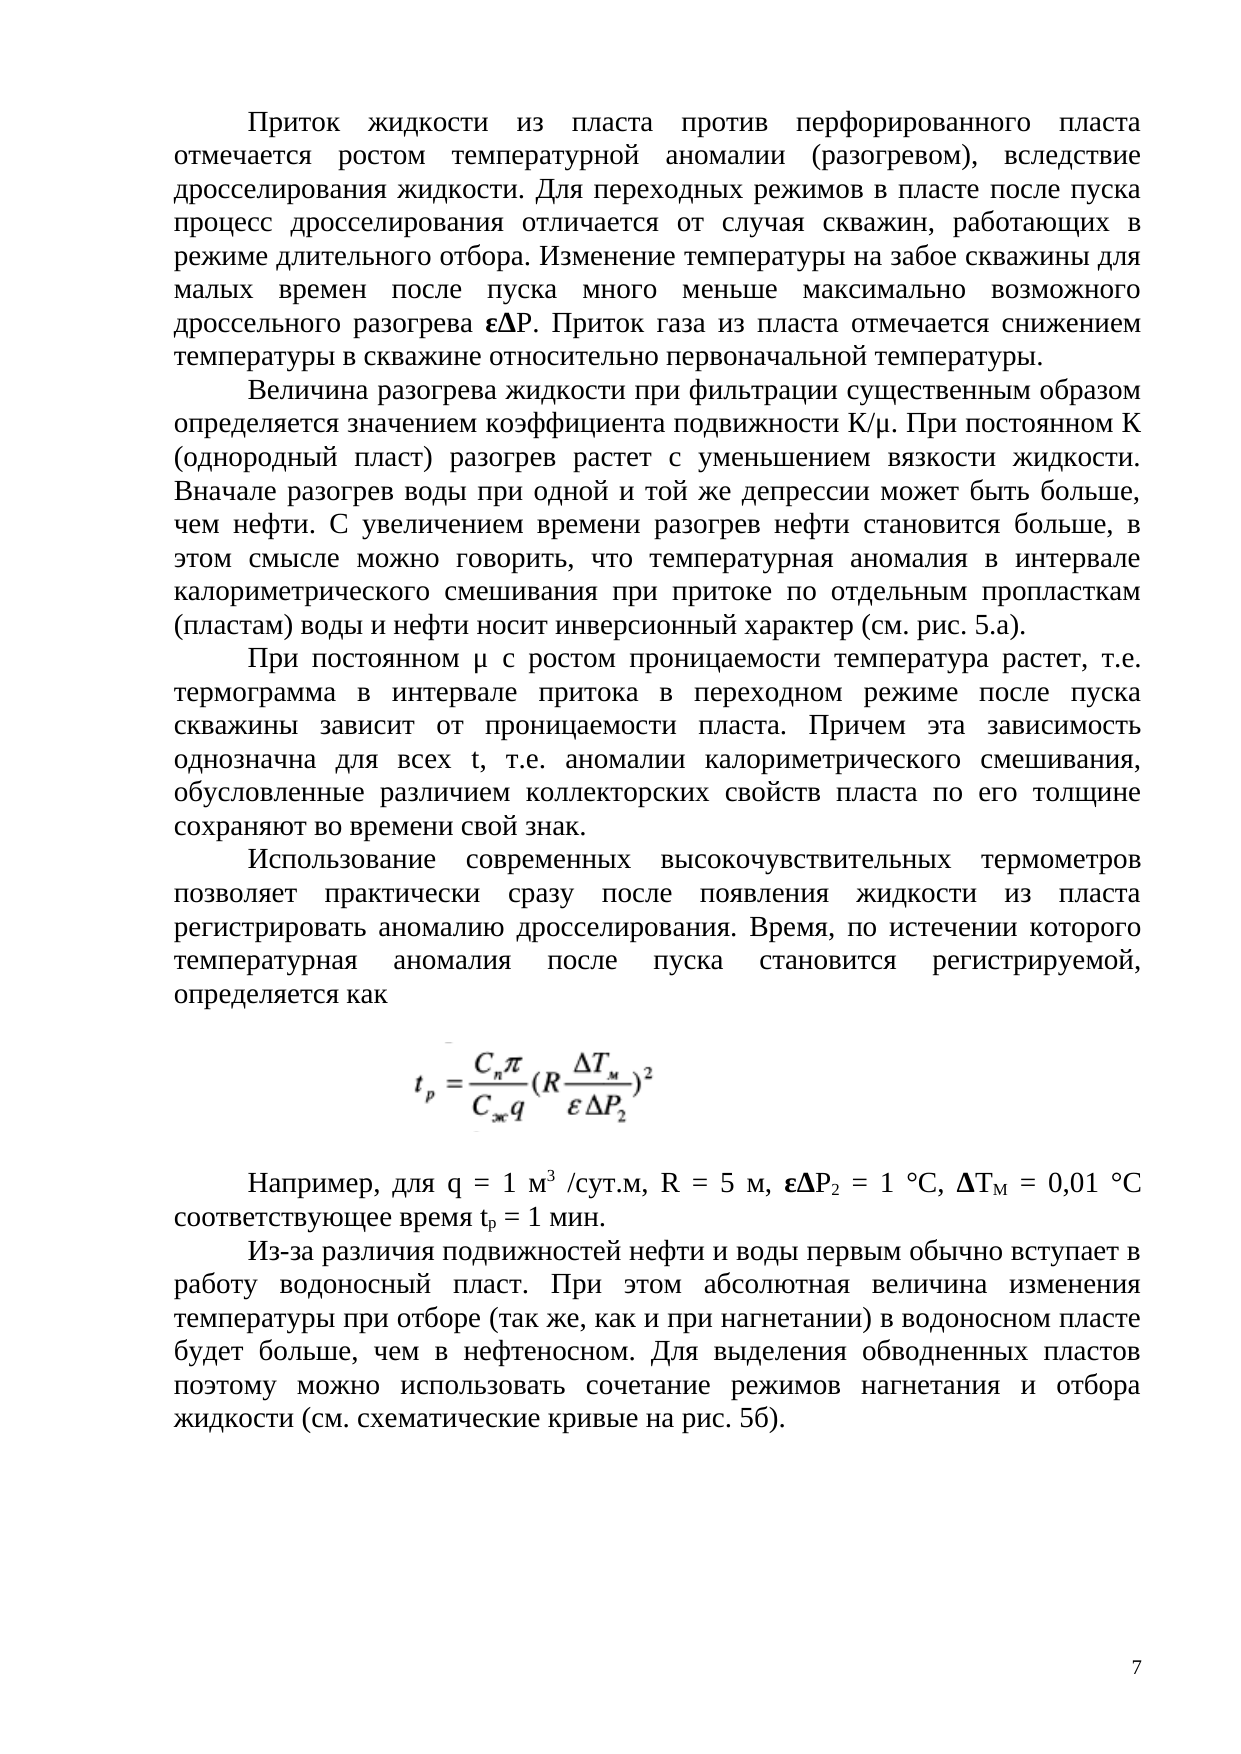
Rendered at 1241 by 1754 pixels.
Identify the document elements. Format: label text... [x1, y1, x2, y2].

text Использование современных высокочувствительных термометров позволяет практически сразу после появления жидкости из пласта регистрировать аномалию дросселирования. Время, по истечении которого температурная аномалия после пуска становится регистрируемой, определяется как [173, 842, 1142, 1009]
text Величина разогрева жидкости при фильтрации существенным образом определяется значением коэффициента подвижности К/μ. При постоянном К (однородный пласт) разогрев растет с уменьшением вязкости жидкости. Вначале разогрев воды при одной и той же депрессии может быть больше, чем нефти. С увеличением времени разогрев нефти становится больше, в этом смысле можно говорить, что температурная аномалия в интервале калориметрического смешивания при притоке по отдельным пропласткам (пластам) воды и нефти носит инверсионный характер (см. рис. 5.а). [173, 372, 1142, 640]
text Приток жидкости из пласта против перфорированного пласта отмечается ростом температурной аномалии (разогревом), вследствие дросселирования жидкости. Для переходных режимов в пласте после пуска процесс дросселирования отличается от случая скважин, работающих в режиме длительного отбора. Изменение температуры на забое скважины для малых времен после пуска много меньше максимально возможного дроссельного разогрева εΔР. Приток газа из пласта отмечается снижением температуры в скважине относительно первоначальной температуры. [173, 104, 1142, 372]
text Из-за различия подвижностей нефти и воды первым обычно вступает в работу водоносный пласт. При этом абсолютная величина изменения температуры при отборе (так же, как и при нагнетании) в водоносном пласте будет больше, чем в нефтеносном. Для выделения обводненных пластов поэтому можно использовать сочетание режимов нагнетания и отбора жидкости (см. схематические кривые на рис. 5б). [173, 1233, 1142, 1434]
text Например, для q = 1 м3 /сут.м, R = 5 м, εΔР2 = 1 °С, ΔТМ = 0,01 °С соответствующее время tp = 1 мин. [173, 1166, 1142, 1233]
text При постоянном μ с ростом проницаемости температура растет, т.е. термограмма в интервале притока в переходном режиме после пуска скважины зависит от проницаемости пласта. Причем эта зависимость однозначна для всех t, т.е. аномалии калориметрического смешивания, обусловленные различием коллекторских свойств пласта по его толщине сохраняют во времени свой знак. [173, 640, 1142, 842]
